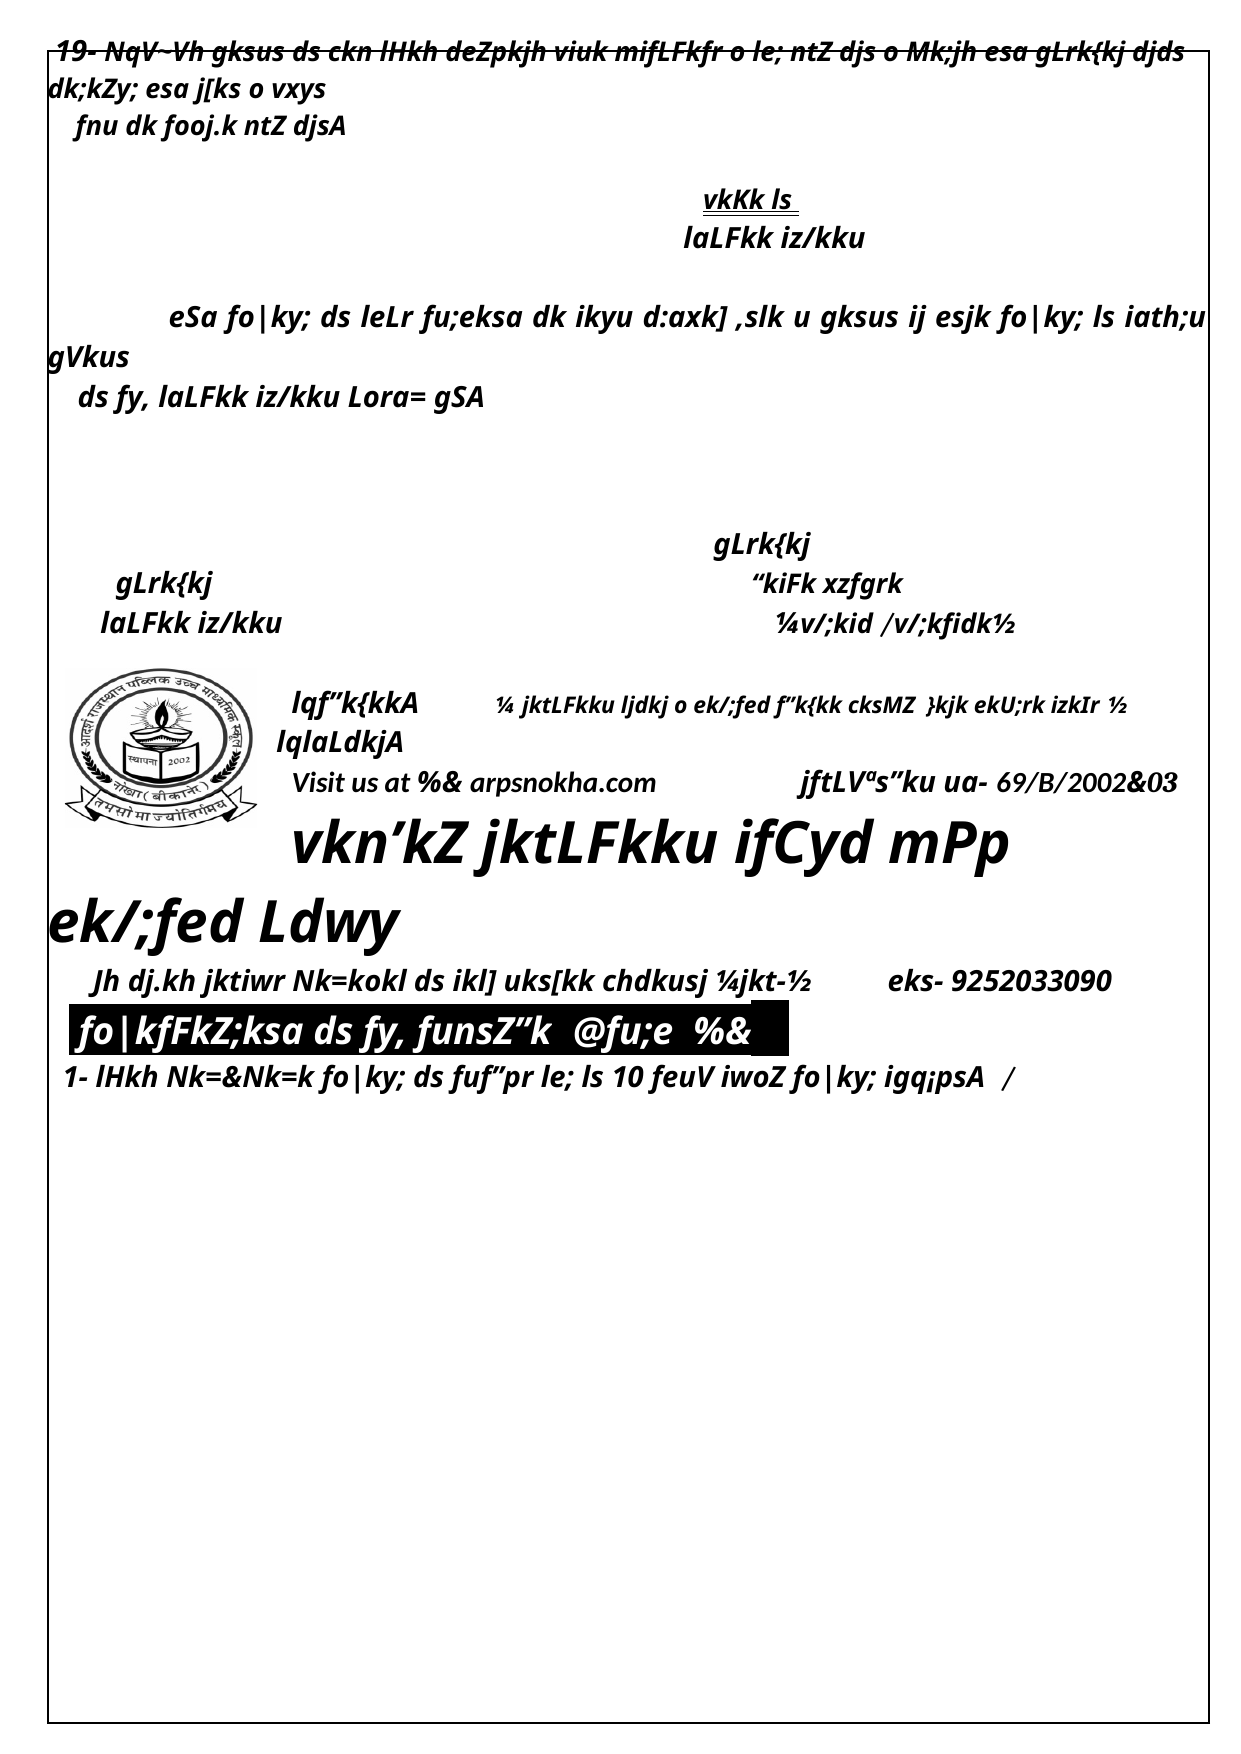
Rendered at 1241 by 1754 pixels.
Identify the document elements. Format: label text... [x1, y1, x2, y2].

text 1- lHkh Nk=&Nk=k fo|ky; ds fuf”pr le; ls 10 feuV iwoZ fo|ky; igq¡psA / [49, 1056, 1208, 1096]
text laLFkk iz/kku ¼v/;kid /v/;kfidk½ [49, 602, 1208, 642]
text vkKk ls [49, 180, 1208, 217]
text Visit us at %& arpsnokha.com jftLVªs”ku ua- 69/B/2002&03 [49, 761, 1208, 801]
picture [64, 668, 258, 682]
text eSa fo|ky; ds leLr fu;eksa dk ikyu d:axk] ,slk u gksus ij esjk fo|ky; ls iath;u gVkus [49, 297, 1208, 376]
text vkn’kZ jktLFkku ifCyd mPp ek/;fed Ldwy [49, 801, 1208, 960]
text lqf”k{kkA ¼ jktLFkku ljdkj o ek/;fed f”k{kk cksMZ }kjk ekU;rk izkIr ½ lqlaLdkjA [49, 682, 1208, 761]
text laLFkk iz/kku [49, 217, 1208, 257]
text gLrk{kj “kiFk xzfgrk [49, 563, 1208, 602]
text ds fy, laLFkk iz/kku Lora= gSA [49, 376, 1208, 416]
text 19- NqV~Vh gksus ds ckn lHkh deZpkjh viuk mifLFkfr o le; ntZ djs o Mk;jh esa gLrk{kj djds dk;kZy; esa j[ks o vxys [47, 30, 1210, 50]
text gLrk{kj [49, 523, 1208, 563]
text fo|kfFkZ;ksa ds fy, funsZ”kk@fu;e %&% [49, 999, 1208, 1056]
text Jh dj.kh jktiwr Nk=kokl ds ikl] uks[kk chdkusj ¼jkt-½ eks- 9252033090 [49, 960, 1208, 999]
text fnu dk fooj.k ntZ djsA [49, 107, 1208, 143]
text 19- NqV~Vh gksus ds ckn lHkh deZpkjh viuk mifLFkfr o le; ntZ djs o Mk;jh esa gLrk{kj djds dk;kZy; esa j[ks o vxys [49, 52, 1208, 107]
